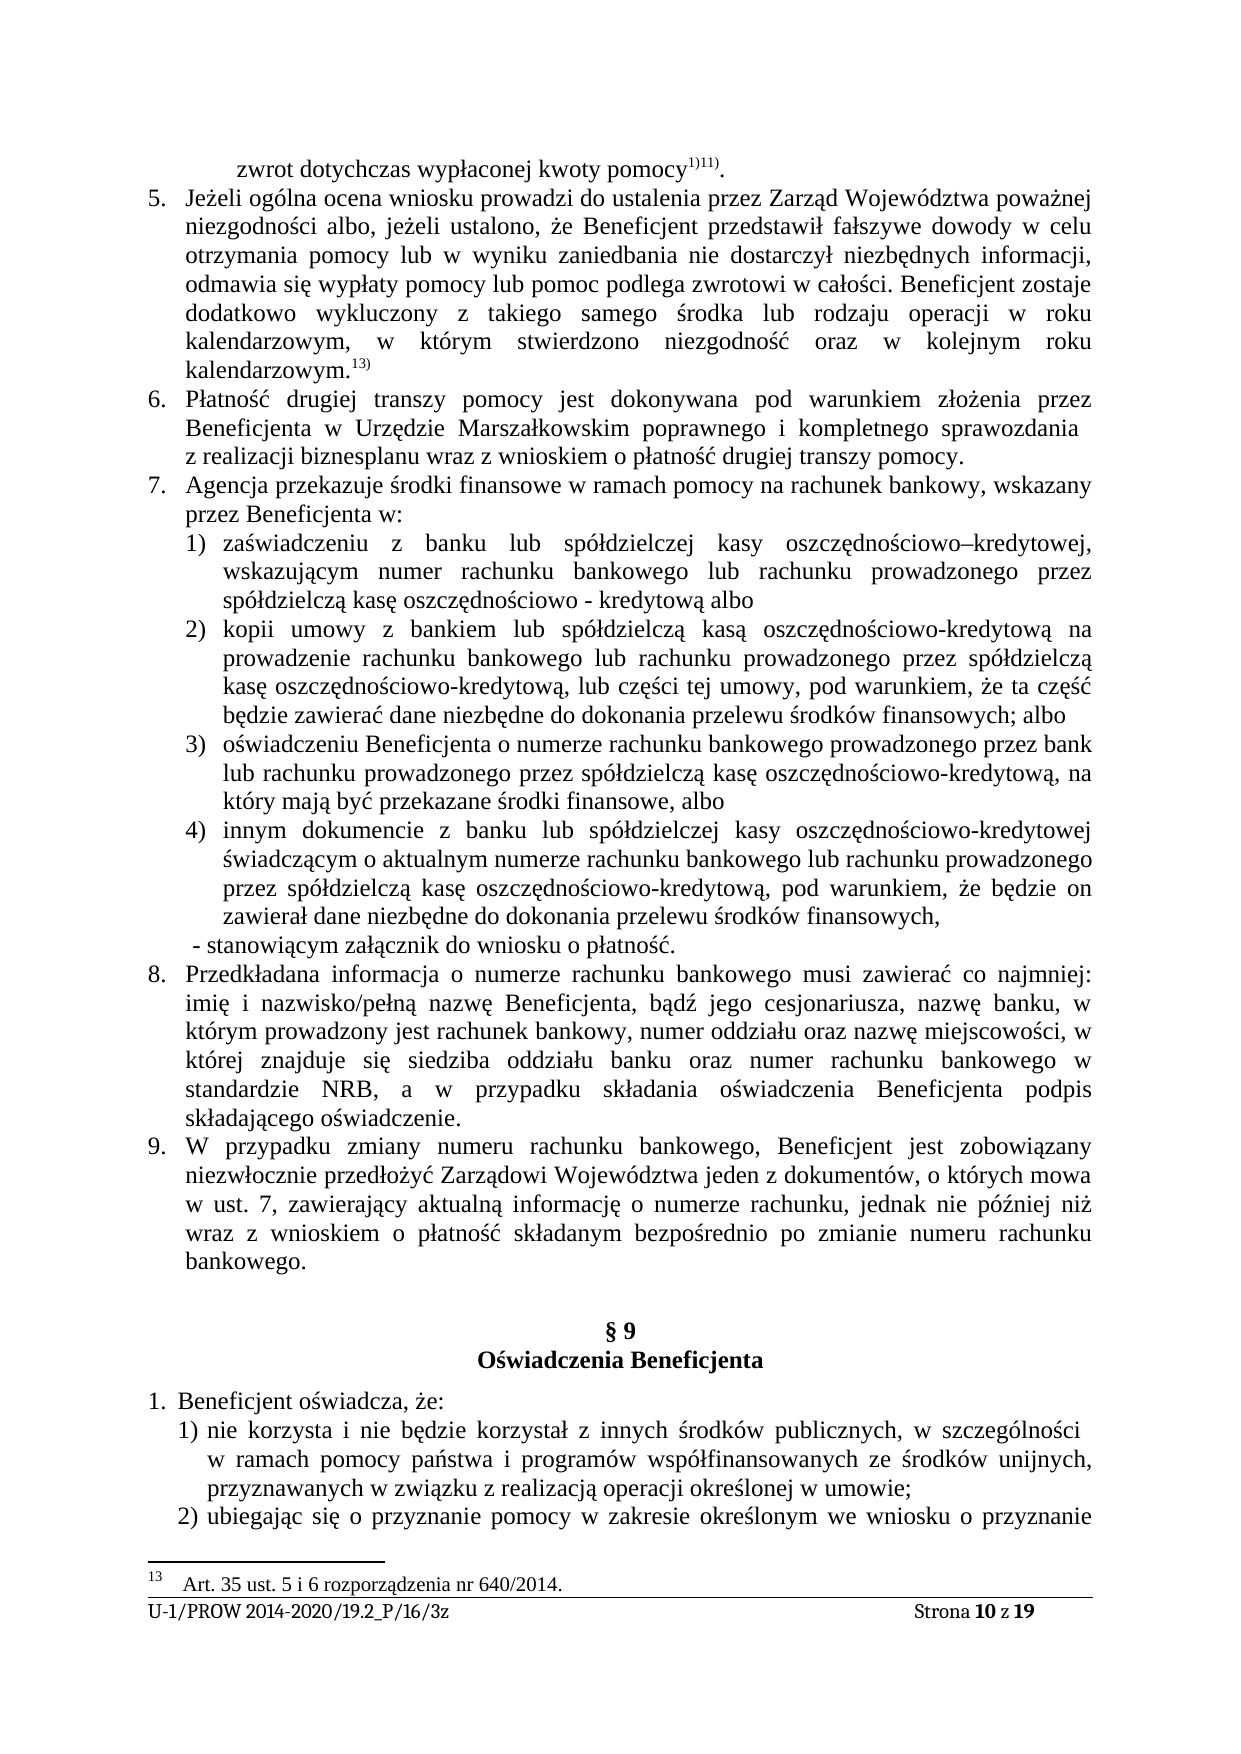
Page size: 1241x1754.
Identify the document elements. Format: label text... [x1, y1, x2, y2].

list Jeżeli ogólna ocena wniosku prowadzi do ustalenia przez Zarząd Województwa poważnej niezgodności albo, jeżeli ustalono, że Beneficjent przedstawił fałszywe dowody w celu otrzymania pomocy lub w wyniku zaniedbania nie dostarczył niezbędnych informacji, odmawia się wypłaty pomocy lub pomoc podlega zwrotowi w całości. Beneficjent zostaje dodatkowo wykluczony z takiego samego środka lub rodzaju operacji w roku kalendarzowym, w którym stwierdzono niezgodność oraz w kolejnym roku kalendarzowym.) [148, 183, 1093, 384]
list Płatność drugiej transzy pomocy jest dokonywana pod warunkiem złożenia przez Beneficjenta w Urzędzie Marszałkowskim poprawnego i kompletnego sprawozdania z realizacji biznesplanu wraz z wnioskiem o płatność drugiej transzy pomocy. [148, 384, 1093, 470]
list nie korzysta i nie będzie korzystał z innych środków publicznych, w szczególności w ramach pomocy państwa i programów współfinansowanych ze środków unijnych, przyznawanych w związku z realizacją operacji określonej w umowie; [177, 1415, 1093, 1501]
text Oświadczenia Beneficjenta [148, 1345, 1093, 1374]
list Agencja przekazuje środki finansowe w ramach pomocy na rachunek bankowy, wskazany przez Beneficjenta w: [148, 470, 1093, 528]
list - stanowiącym załącznik do wniosku o płatność. [192, 930, 1093, 959]
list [192, 154, 1093, 183]
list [177, 1501, 1093, 1530]
text § 9 [148, 1316, 1093, 1345]
list Przedkładana informacja o numerze rachunku bankowego musi zawierać co najmniej: imię i nazwisko/pełną nazwę Beneficjenta, bądź jego cesjonariusza, nazwę banku, w którym prowadzony jest rachunek bankowy, numer oddziału oraz nazwę miejscowości, w której znajduje się siedziba oddziału banku oraz numer rachunku bankowego w standardzie NRB, a w przypadku składania oświadczenia Beneficjenta podpis składającego oświadczenie. [148, 959, 1093, 1131]
list W przypadku zmiany numeru rachunku bankowego, Beneficjent jest zobowiązany niezwłocznie przedłożyć Zarządowi Województwa jeden z dokumentów, o których mowa w ust. 7, zawierający aktualną informację o numerze rachunku, jednak nie później niż wraz z wnioskiem o płatność składanym bezpośrednio po zmianie numeru rachunku bankowego. [148, 1131, 1093, 1275]
list zaświadczeniu z banku lub spółdzielczej kasy oszczędnościowo–kredytowej, wskazującym numer rachunku bankowego lub rachunku prowadzonego przez spółdzielczą kasę oszczędnościowo - kredytową albo [185, 528, 1093, 614]
list oświadczeniu Beneficjenta o numerze rachunku bankowego prowadzonego przez bank lub rachunku prowadzonego przez spółdzielczą kasę oszczędnościowo-kredytową, na który mają być przekazane środki finansowe, albo [185, 729, 1093, 815]
list kopii umowy z bankiem lub spółdzielczą kasą oszczędnościowo-kredytową na prowadzenie rachunku bankowego lub rachunku prowadzonego przez spółdzielczą kasę oszczędnościowo-kredytową, lub części tej umowy, pod warunkiem, że ta część będzie zawierać dane niezbędne do dokonania przelewu środków finansowych; albo [185, 614, 1093, 729]
list Beneficjent oświadcza, że: [148, 1386, 1093, 1415]
list innym dokumencie z banku lub spółdzielczej kasy oszczędnościowo-kredytowej świadczącym o aktualnym numerze rachunku bankowego lub rachunku prowadzonego przez spółdzielczą kasę oszczędnościowo-kredytową, pod warunkiem, że będzie on zawierał dane niezbędne do dokonania przelewu środków finansowych, [185, 815, 1093, 930]
